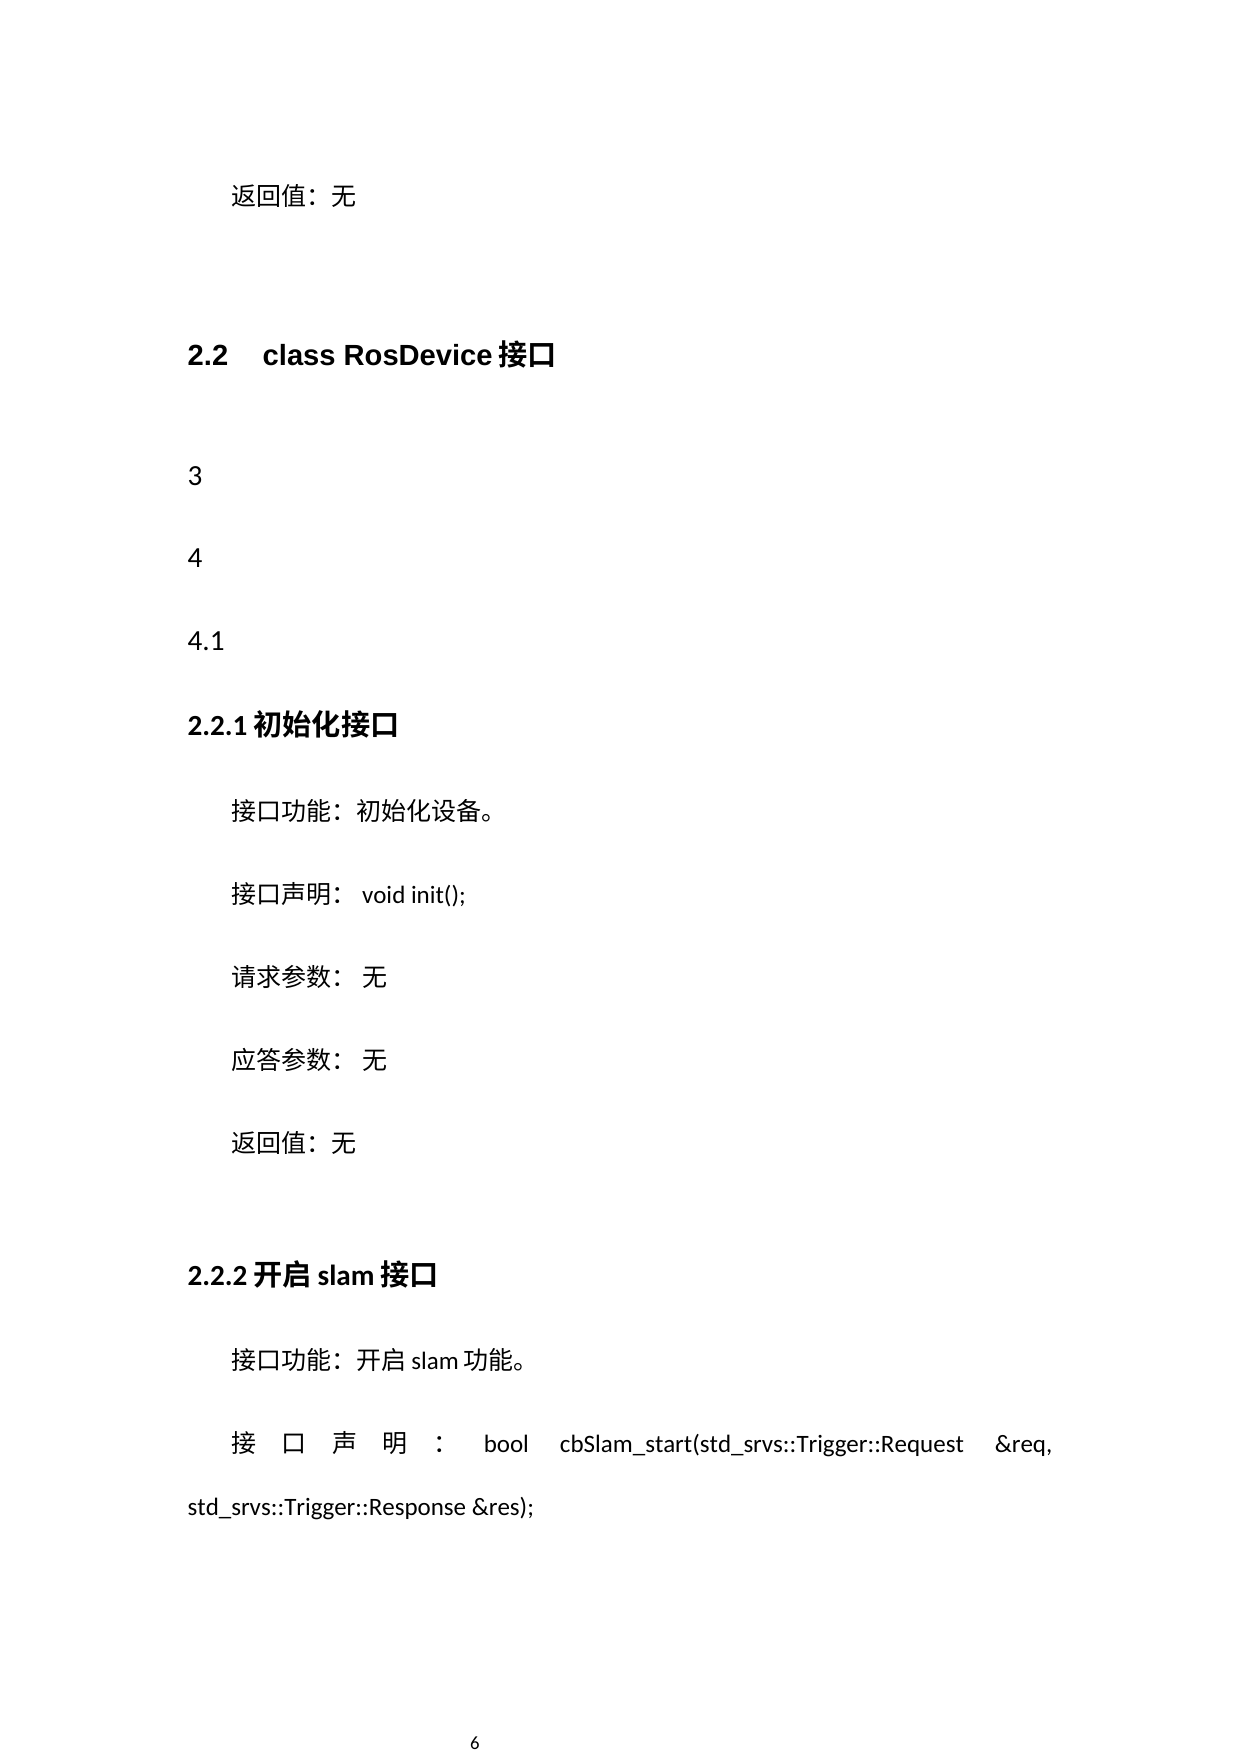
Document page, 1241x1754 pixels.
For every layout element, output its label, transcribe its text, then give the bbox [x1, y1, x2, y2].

subtitle class RosDevice接口 [187, 320, 1053, 385]
text 接口声明： void init(); [187, 860, 1053, 925]
text 2.2.2开启slam接口 [187, 1240, 1053, 1305]
text 接口声明：bool cbSlam_start(std_srvs::Trigger::Request &req, std_srvs::Trigger::Response &res); [187, 1409, 1053, 1523]
text 返回值：无 [187, 162, 1053, 227]
text 返回值：无 [187, 1109, 1053, 1174]
text 应答参数： 无 [187, 1026, 1053, 1091]
text 接口功能：初始化设备。 [187, 777, 1053, 842]
text 请求参数： 无 [187, 943, 1053, 1008]
text 2.2.1初始化接口 [187, 690, 1053, 755]
text 接口功能：开启slam功能。 [187, 1326, 1053, 1391]
